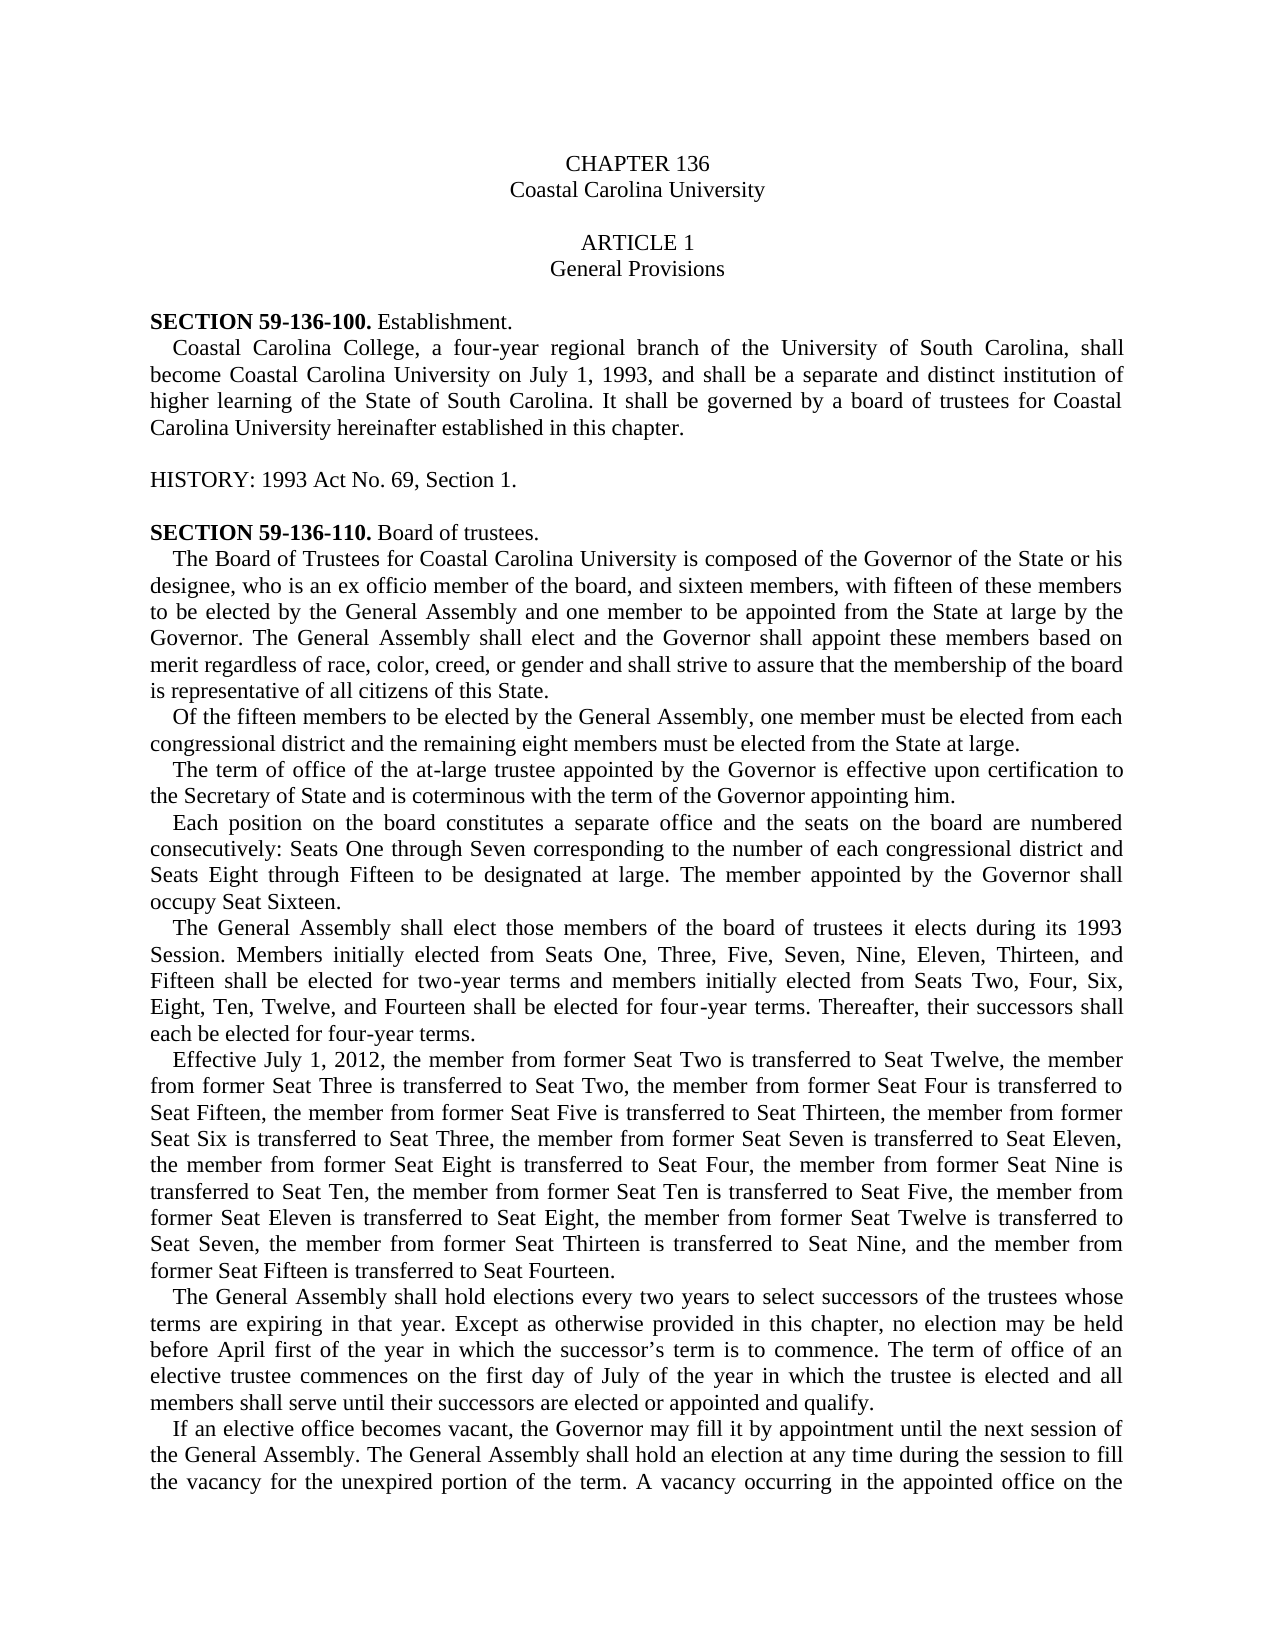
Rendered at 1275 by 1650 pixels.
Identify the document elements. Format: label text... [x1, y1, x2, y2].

text ARTICLE 1 [150, 229, 1125, 255]
text Coastal Carolina University [150, 176, 1125, 203]
text Coastal Carolina College, a four-year regional branch of the University of South Carolina, shall become Coastal Carolina University on July 1, 1993, and shall be a separate and distinct institution of higher learning of the State of South Carolina. It shall be governed by a board of trustees for Coastal Carolina University hereinafter established in this chapter. [150, 334, 1125, 440]
text The term of office of the at-large trustee appointed by the Governor is effective upon certification to the Secretary of State and is coterminous with the term of the Governor appointing him. [150, 756, 1125, 809]
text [150, 1415, 1125, 1494]
text The General Assembly shall elect those members of the board of trustees it elects during its 1993 Session. Members initially elected from Seats One, Three, Five, Seven, Nine, Eleven, Thirteen, and Fifteen shall be elected for two-year terms and members initially elected from Seats Two, Four, Six, Eight, Ten, Twelve, and Fourteen shall be elected for four-year terms. Thereafter, their successors shall each be elected for four-year terms. [150, 914, 1125, 1046]
text General Provisions [150, 255, 1125, 282]
text Of the fifteen members to be elected by the General Assembly, one member must be elected from each congressional district and the remaining eight members must be elected from the State at large. [150, 703, 1125, 756]
text SECTION 59-136-110. Board of trustees. [150, 519, 1125, 545]
text The General Assembly shall hold elections every two years to select successors of the trustees whose terms are expiring in that year. Except as otherwise provided in this chapter, no election may be held before April first of the year in which the successor’s term is to commence. The term of office of an elective trustee commences on the first day of July of the year in which the trustee is elected and all members shall serve until their successors are elected or appointed and qualify. [150, 1283, 1125, 1415]
text The Board of Trustees for Coastal Carolina University is composed of the Governor of the State or his designee, who is an ex officio member of the board, and sixteen members, with fifteen of these members to be elected by the General Assembly and one member to be appointed from the State at large by the Governor. The General Assembly shall elect and the Governor shall appoint these members based on merit regardless of race, color, creed, or gender and shall strive to assure that the membership of the board is representative of all citizens of this State. [150, 545, 1125, 703]
text CHAPTER 136 [150, 150, 1125, 176]
text Each position on the board constitutes a separate office and the seats on the board are numbered consecutively: Seats One through Seven corresponding to the number of each congressional district and Seats Eight through Fifteen to be designated at large. The member appointed by the Governor shall occupy Seat Sixteen. [150, 809, 1125, 914]
text HISTORY: 1993 Act No. 69, Section 1. [150, 466, 1125, 493]
text Effective July 1, 2012, the member from former Seat Two is transferred to Seat Twelve, the member from former Seat Three is transferred to Seat Two, the member from former Seat Four is transferred to Seat Fifteen, the member from former Seat Five is transferred to Seat Thirteen, the member from former Seat Six is transferred to Seat Three, the member from former Seat Seven is transferred to Seat Eleven, the member from former Seat Eight is transferred to Seat Four, the member from former Seat Nine is transferred to Seat Ten, the member from former Seat Ten is transferred to Seat Five, the member from former Seat Eleven is transferred to Seat Eight, the member from former Seat Twelve is transferred to Seat Seven, the member from former Seat Thirteen is transferred to Seat Nine, and the member from former Seat Fifteen is transferred to Seat Fourteen. [150, 1046, 1125, 1283]
text SECTION 59-136-100. Establishment. [150, 308, 1125, 334]
